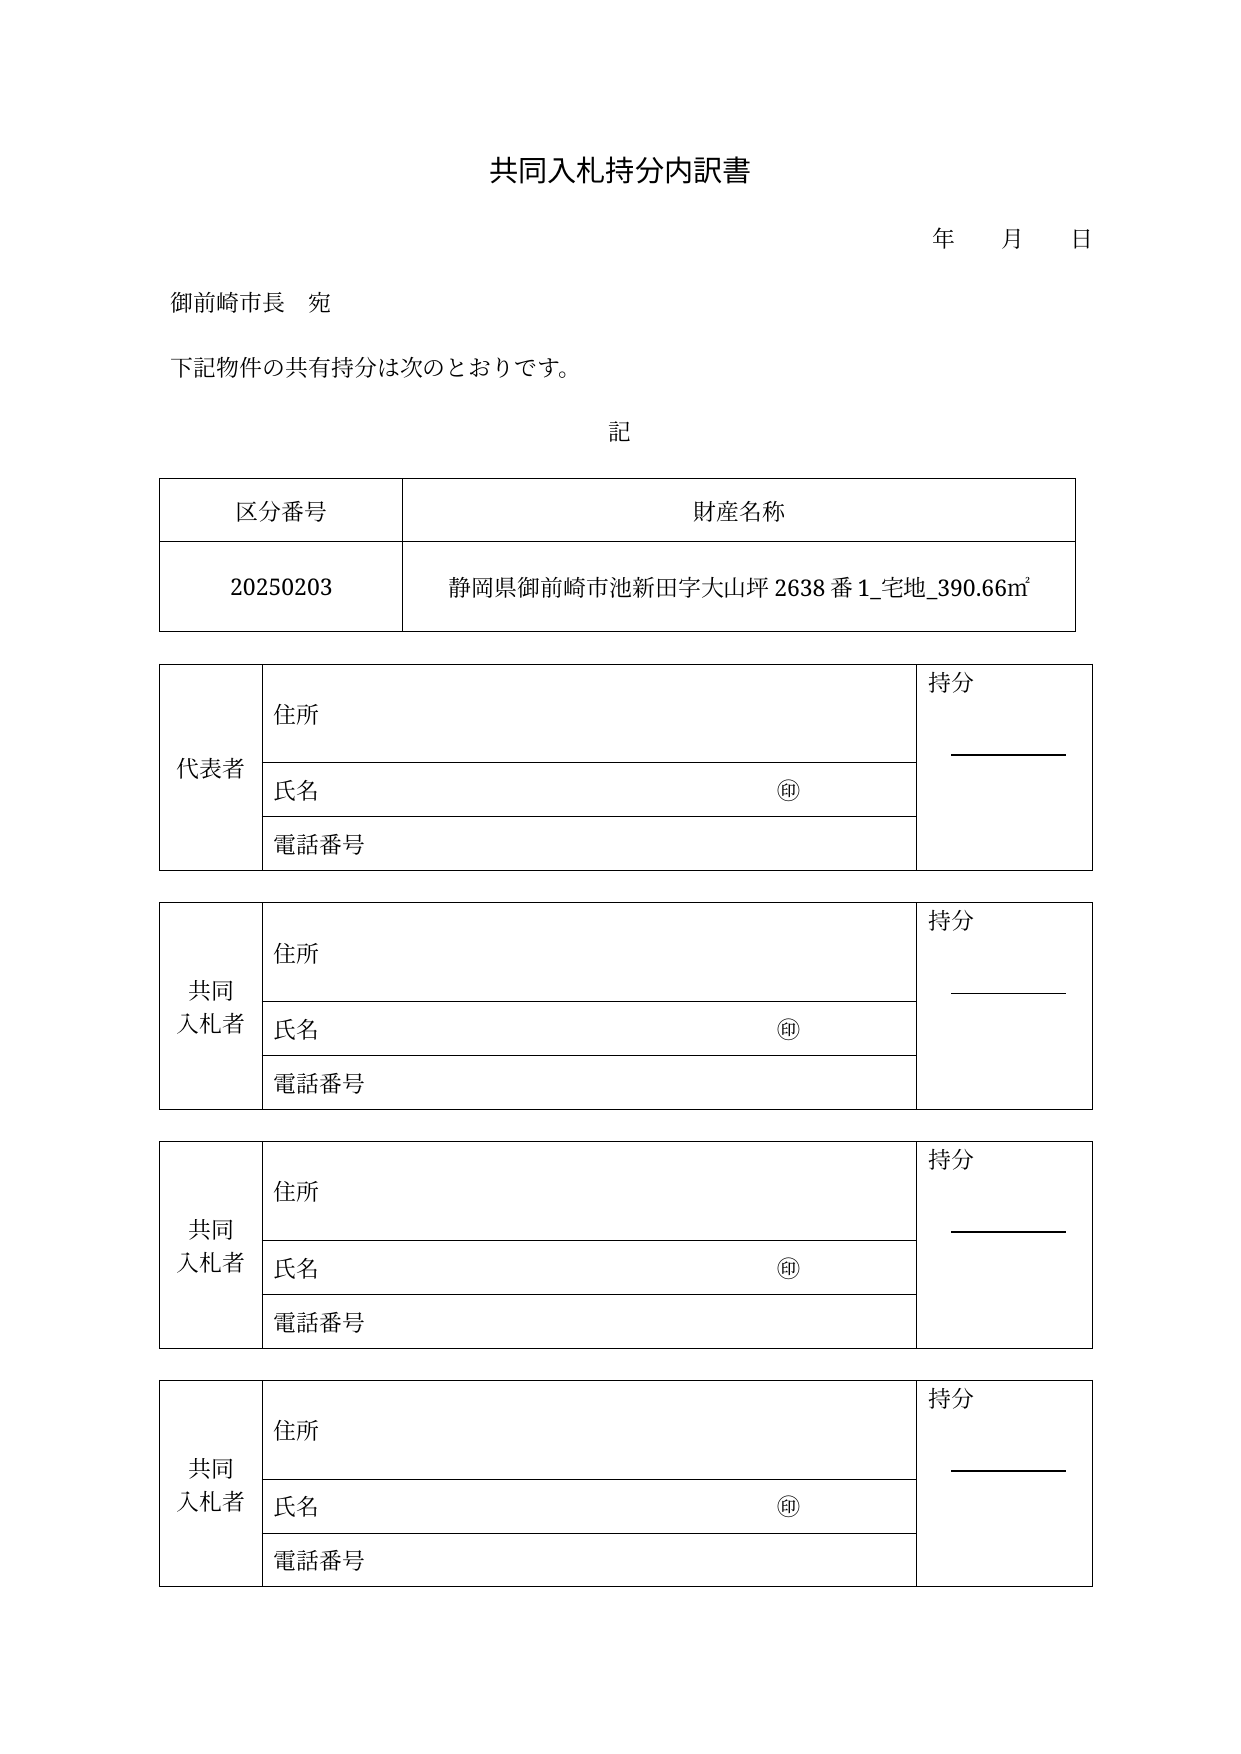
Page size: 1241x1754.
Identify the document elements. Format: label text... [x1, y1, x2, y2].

table_header 区分番号 [160, 479, 402, 541]
table_header 持分 [917, 1381, 1092, 1586]
table_header 住所 [263, 1142, 916, 1240]
text 年 月 日 [148, 221, 1092, 254]
table_cell 静岡県御前崎市池新田字大山坪2638番1_宅地_390.66㎡ [403, 542, 1075, 631]
text 御前崎市長 宛 [148, 285, 1092, 318]
table_header 住所 [263, 1381, 916, 1478]
table_cell 電話番号 [263, 1295, 916, 1347]
table_header 住所 [263, 903, 916, 1001]
table_cell 氏名 ㊞ [263, 1241, 916, 1294]
table_cell 氏名 ㊞ [263, 1480, 916, 1532]
table_header 共同 入札者 [160, 903, 262, 1109]
table_cell 20250203 [160, 542, 402, 631]
table_header 持分 [917, 665, 1092, 870]
table_cell 電話番号 [263, 817, 916, 870]
table_header 代表者 [160, 665, 262, 870]
table_cell 電話番号 [263, 1056, 916, 1109]
table_header 持分 [917, 903, 1092, 1109]
table_header 住所 [263, 665, 916, 762]
table_header 持分 [917, 1142, 1092, 1347]
table_header 財産名称 [403, 479, 1075, 541]
table_cell 氏名 ㊞ [263, 763, 916, 816]
table_cell 氏名 ㊞ [263, 1002, 916, 1055]
table_cell 電話番号 [263, 1534, 916, 1586]
table_header 共同 入札者 [160, 1142, 262, 1347]
text 下記物件の共有持分は次のとおりです。 [148, 349, 1092, 382]
text 共同入札持分内訳書 [148, 148, 1092, 190]
table_header 共同 入札者 [160, 1381, 262, 1586]
subtitle 記 [148, 414, 1092, 447]
